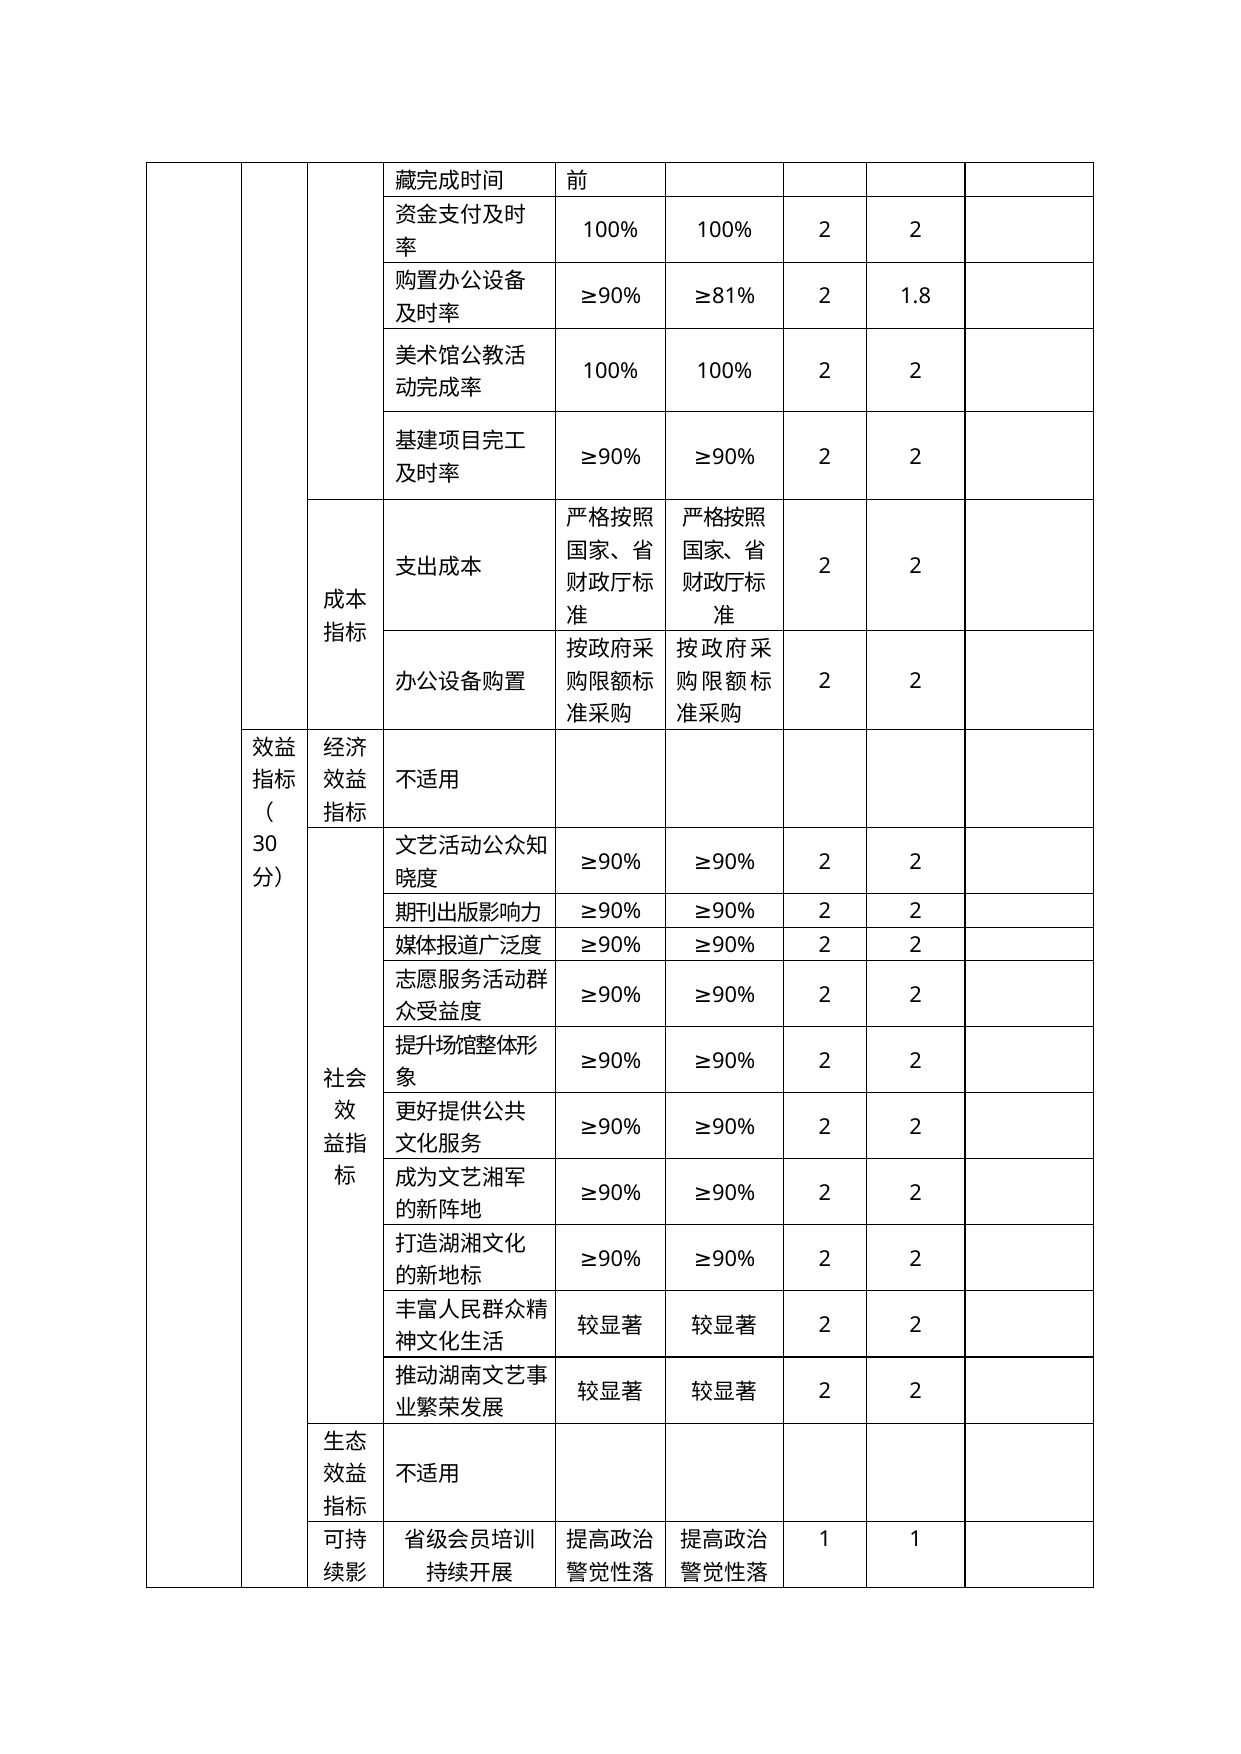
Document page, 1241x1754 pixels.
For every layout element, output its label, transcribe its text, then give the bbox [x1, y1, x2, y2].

table_cell 较显著 [666, 1358, 783, 1422]
table_cell [966, 1225, 1093, 1290]
table_cell 严格按照国家、省财政厅标准 [556, 500, 665, 630]
table_cell [784, 730, 866, 827]
table_cell ≥90% [666, 1027, 783, 1092]
table_cell ≥90% [666, 1093, 783, 1158]
table_cell 2 [867, 928, 964, 960]
table_cell [966, 329, 1093, 411]
table_cell 购置办公设备及时率 [384, 263, 555, 328]
table_cell 2 [784, 1225, 866, 1290]
table_cell 丰富人民群众精神文化生活 [384, 1291, 555, 1356]
table_cell ≥90% [556, 412, 665, 499]
table_cell ≥81% [666, 263, 783, 328]
table_cell 2 [867, 1358, 964, 1422]
table_cell 推动湖南文艺事业繁荣发展 [384, 1358, 555, 1422]
table_cell 2 [867, 163, 964, 196]
table_cell [966, 1522, 1093, 1587]
table_cell [867, 730, 964, 827]
table_cell [966, 631, 1093, 728]
table_cell 资金支付及时率 [384, 197, 555, 262]
table_cell [556, 730, 665, 827]
table_cell 2 [867, 631, 964, 728]
table_cell 生态效益指标 [308, 1424, 383, 1521]
table_cell [784, 1424, 866, 1521]
table_cell ≥90% [556, 1159, 665, 1224]
table_cell 2 [784, 329, 866, 411]
table_cell 1 [867, 1522, 964, 1587]
table_cell 2 [867, 1159, 964, 1224]
table_cell 1.8 [867, 263, 964, 328]
table_cell 2 [867, 500, 964, 630]
table_cell 提升场馆整体形象 [384, 1027, 555, 1092]
table_cell 美术馆公教活动完成率 [384, 329, 555, 411]
table_cell 期刊出版影响力 [384, 894, 555, 927]
table_cell 2 [784, 197, 866, 262]
table_cell 2 [867, 412, 964, 499]
table_cell 1 [784, 1522, 866, 1587]
table_cell [966, 1358, 1093, 1422]
table_cell [966, 412, 1093, 499]
table_cell ≥90% [556, 263, 665, 328]
table_cell ≥90% [556, 1225, 665, 1290]
table_cell ≥90% [666, 1225, 783, 1290]
table_cell ≥90% [556, 1093, 665, 1158]
table_cell [966, 163, 1093, 196]
table_cell 2 [784, 263, 866, 328]
table_cell ≥90% [666, 828, 783, 893]
table_cell [666, 730, 783, 827]
table_cell 2 [784, 894, 866, 927]
table_cell ≥90% [666, 928, 783, 960]
table_cell 文艺活动公众知晓度 [384, 828, 555, 893]
table_cell [966, 263, 1093, 328]
table_cell [966, 828, 1093, 893]
table_cell 支出成本 [384, 500, 555, 630]
table_cell 提高政治警觉性落实意识形态工作 [556, 1522, 665, 1587]
table_cell 不适用 [384, 1424, 555, 1521]
table_cell 2 [867, 1291, 964, 1356]
table_cell 2 [784, 412, 866, 499]
table_cell [966, 500, 1093, 630]
table_cell 2 [867, 329, 964, 411]
table_cell 2 [867, 894, 964, 927]
table_cell 2 [867, 1027, 964, 1092]
table_cell [966, 730, 1093, 827]
table_cell 已完成 [666, 163, 783, 196]
table_cell 成为文艺湘军的新阵地 [384, 1159, 555, 1224]
table_cell 按政府采购限额标准采购 [556, 631, 665, 728]
table_cell [966, 1291, 1093, 1356]
table_cell 2 [867, 961, 964, 1026]
table_cell 办公设备购置 [384, 631, 555, 728]
table_cell 经济效益指标 [308, 730, 383, 827]
table_cell 按政府采购限额标准采购 [666, 631, 783, 728]
table_cell [966, 928, 1093, 960]
table_cell [966, 1159, 1093, 1224]
table_cell ≥90% [556, 928, 665, 960]
table_cell 2 [784, 1159, 866, 1224]
table_cell 更好提供公共文化服务 [384, 1093, 555, 1158]
table_cell 省级会员培训持续开展 [384, 1522, 555, 1587]
table_cell 较显著 [556, 1358, 665, 1422]
table_cell 成本 指标 [308, 500, 383, 728]
table_cell [966, 1027, 1093, 1092]
table_cell 2 [784, 961, 866, 1026]
table_cell [966, 961, 1093, 1026]
table_cell [966, 1093, 1093, 1158]
table_cell ≥90% [556, 894, 665, 927]
table_cell 2 [784, 1027, 866, 1092]
table_cell [966, 894, 1093, 927]
table_cell [966, 1424, 1093, 1521]
table_cell 100% [556, 329, 665, 411]
table_cell 2 [867, 1225, 964, 1290]
table_cell 2 [867, 828, 964, 893]
table_cell 较显著 [666, 1291, 783, 1356]
table_cell [556, 1424, 665, 1521]
table_cell 提高政治警觉性落实意识形态工作 [666, 1522, 783, 1587]
table_cell 100% [556, 197, 665, 262]
table_cell [966, 197, 1093, 262]
table_cell ≥90% [666, 961, 783, 1026]
table_cell ≥90% [556, 1027, 665, 1092]
table_cell 2 [784, 1291, 866, 1356]
table_cell 打造湖湘文化的新地标 [384, 1225, 555, 1290]
table_cell 2 [784, 500, 866, 630]
table_cell 2 [784, 828, 866, 893]
table_cell 媒体报道广泛度 [384, 928, 555, 960]
table_cell 不适用 [384, 730, 555, 827]
table_cell 效益 指标 （30分） [242, 730, 307, 1587]
table_cell 志愿服务活动群众受益度 [384, 961, 555, 1026]
table_cell [867, 1424, 964, 1521]
table_cell 2 [784, 928, 866, 960]
table_cell 较显著 [556, 1291, 665, 1356]
table_cell 每年年底前 [556, 163, 665, 196]
table_cell 2 [867, 197, 964, 262]
table_cell 2 [784, 631, 866, 728]
table_cell ≥90% [666, 1159, 783, 1224]
table_cell 美术馆作品收藏完成时间 [384, 163, 555, 196]
table_cell ≥90% [666, 412, 783, 499]
table_cell 100% [666, 197, 783, 262]
table_cell 严格按照国家、省财政厅标准 [666, 500, 783, 630]
table_cell ≥90% [666, 894, 783, 927]
table_cell [666, 1424, 783, 1521]
table_cell 2 [784, 163, 866, 196]
table_cell 2 [784, 1093, 866, 1158]
table_cell 2 [784, 1358, 866, 1422]
table_cell 100% [666, 329, 783, 411]
table_cell 社会效 益指标 [308, 828, 383, 1422]
table_cell 基建项目完工及时率 [384, 412, 555, 499]
table_cell 可持续影响指标 [308, 1522, 383, 1587]
table_cell ≥90% [556, 828, 665, 893]
table_cell ≥90% [556, 961, 665, 1026]
table_cell 2 [867, 1093, 964, 1158]
